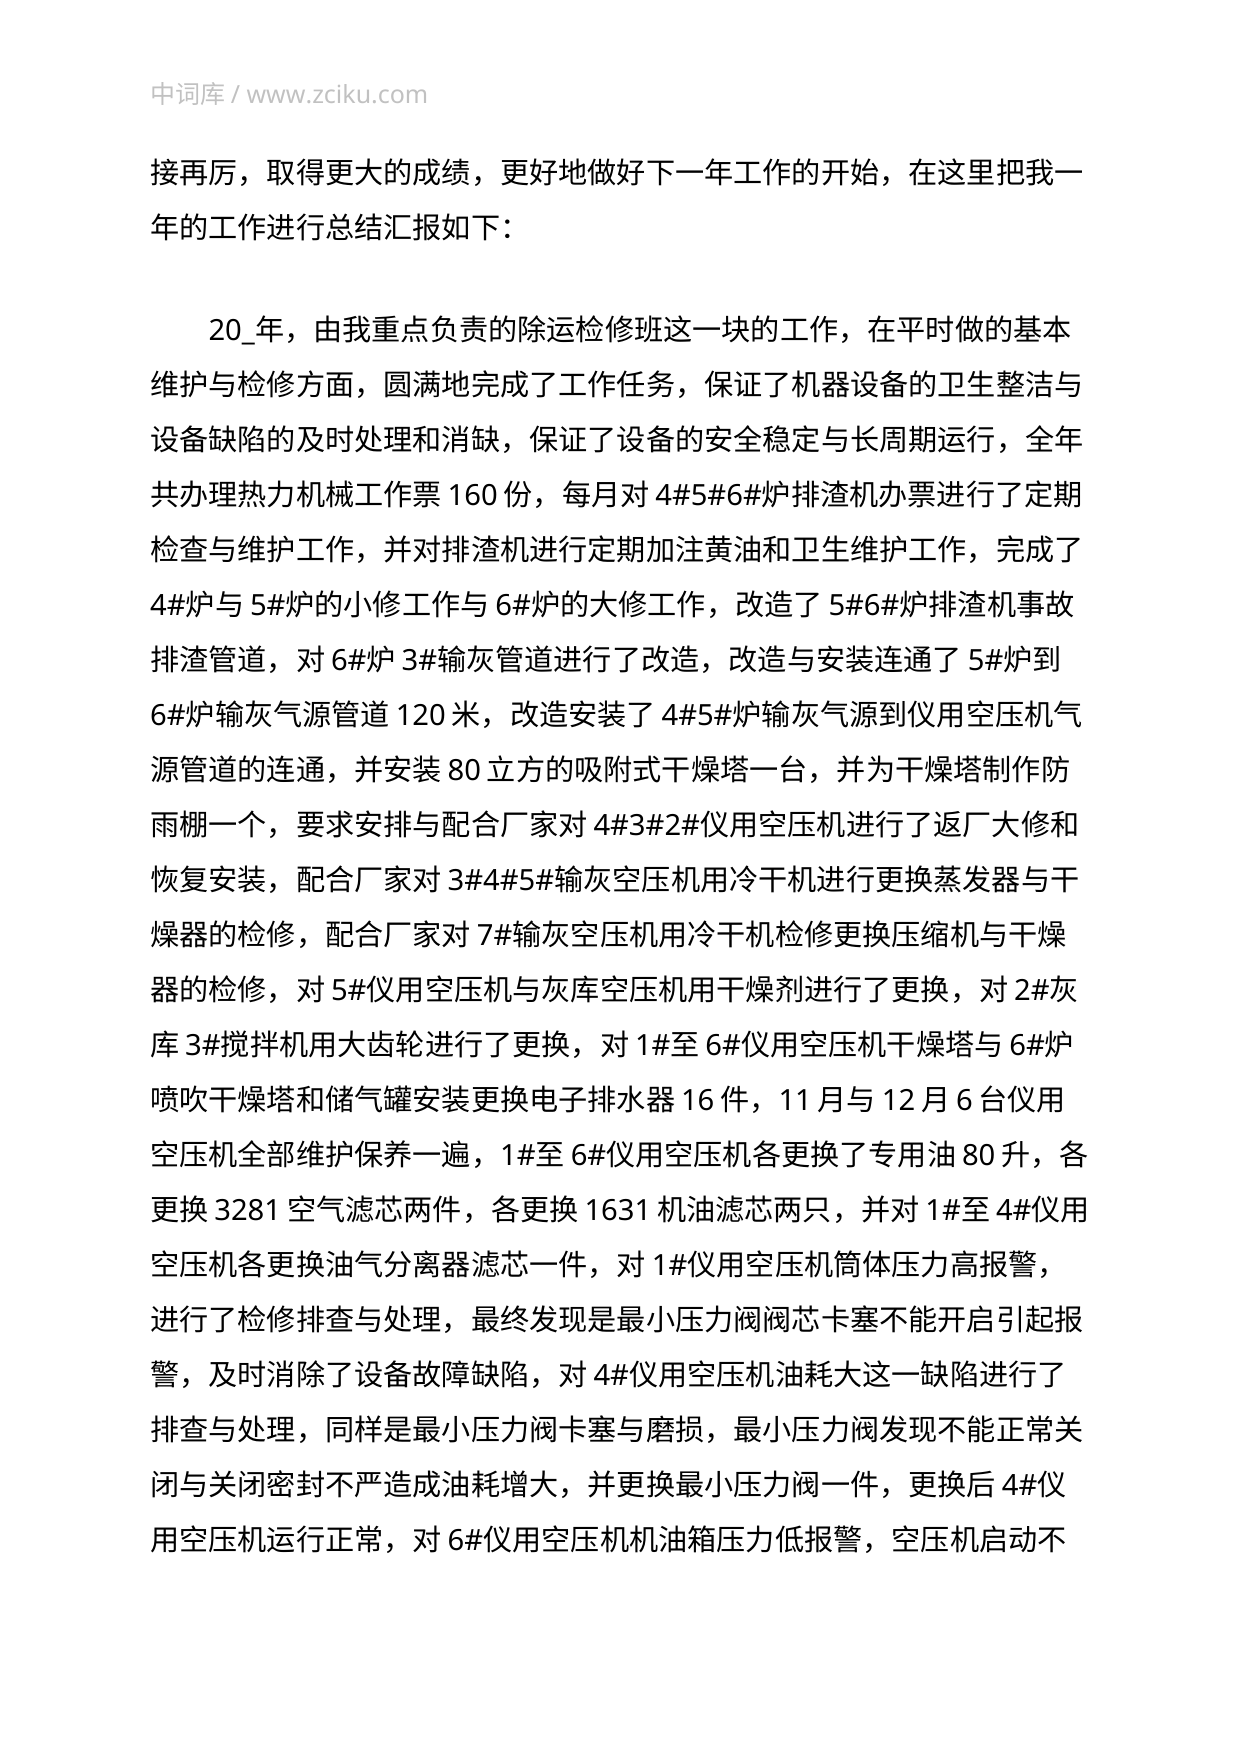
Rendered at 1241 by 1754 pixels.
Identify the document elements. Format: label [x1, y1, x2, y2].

text [150, 307, 1090, 1558]
text [150, 150, 1090, 247]
